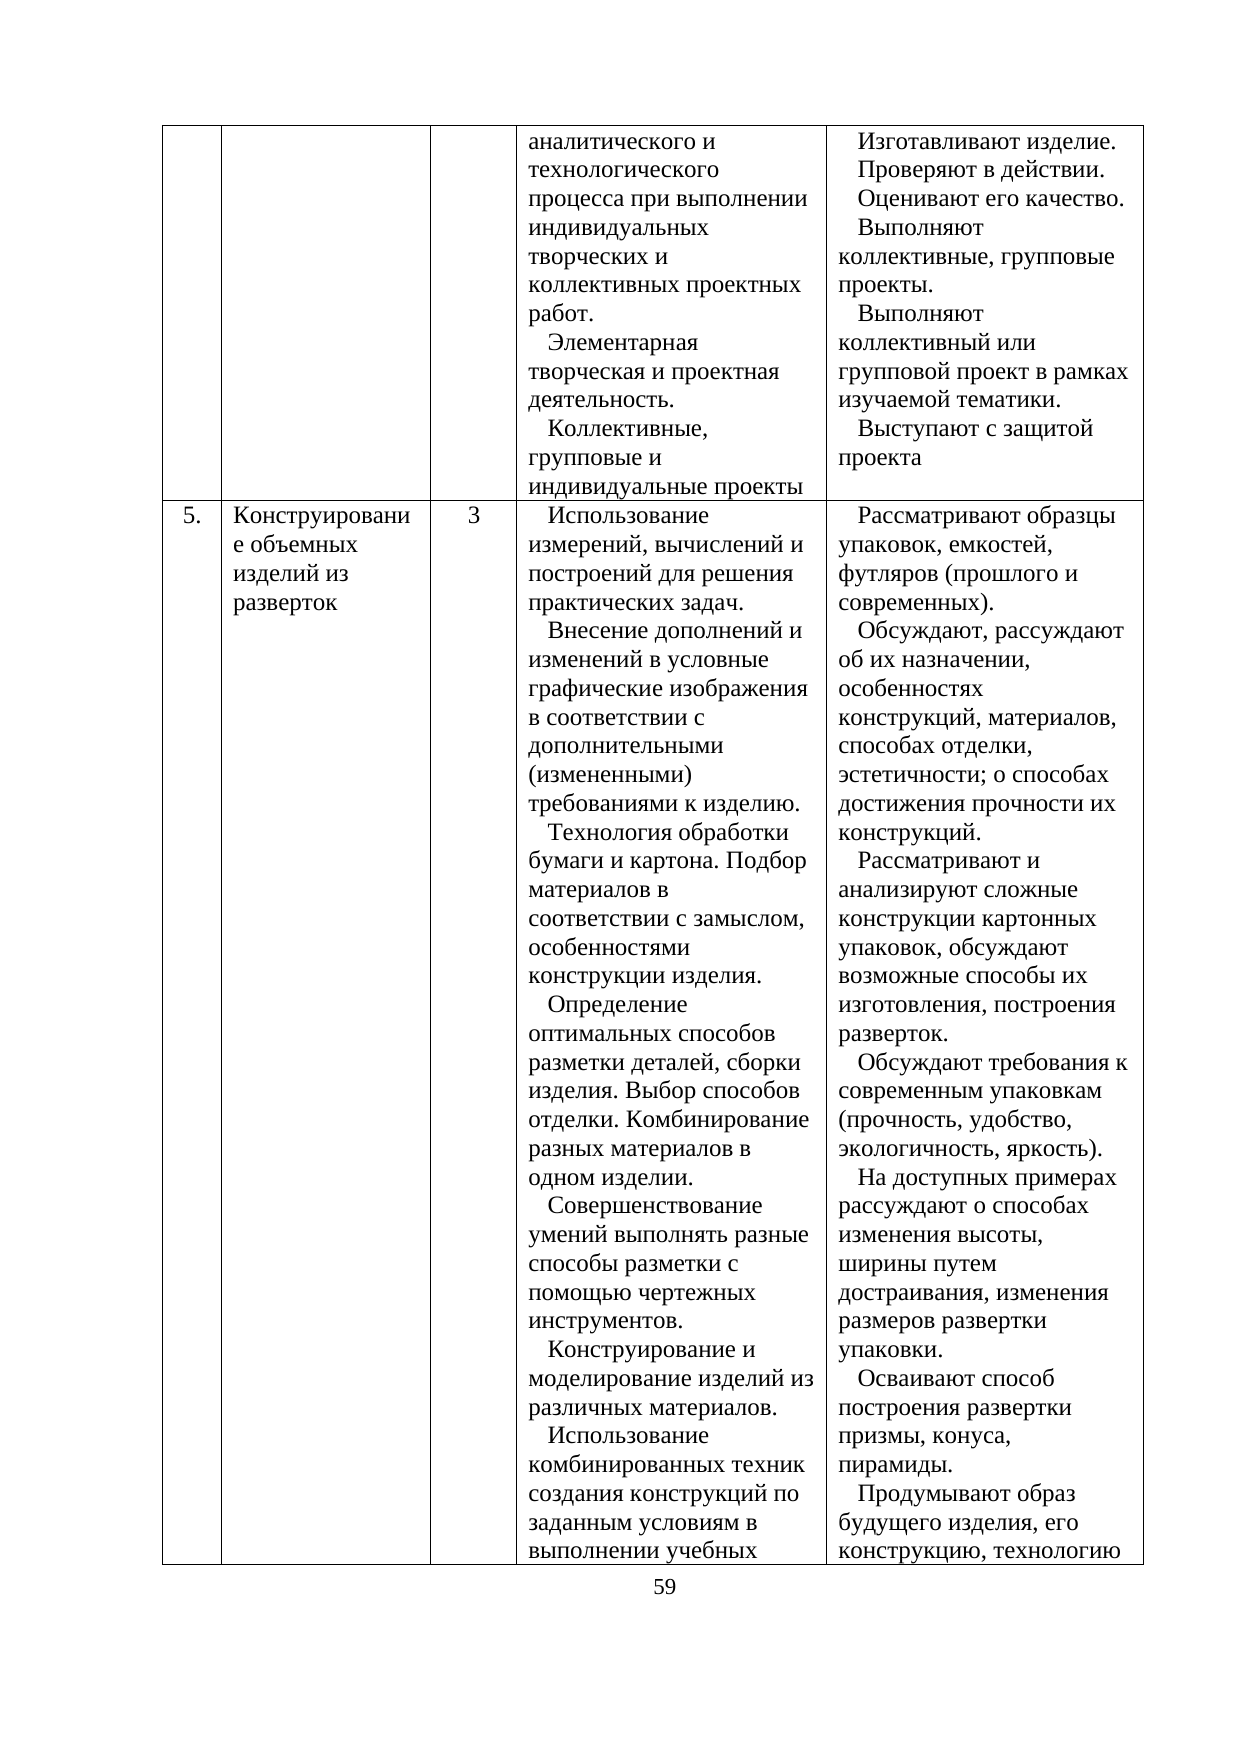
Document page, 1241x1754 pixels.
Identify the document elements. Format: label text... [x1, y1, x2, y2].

table_cell 3 [431, 501, 516, 1564]
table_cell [827, 126, 1143, 499]
table_cell 5. [163, 501, 221, 1564]
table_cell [222, 501, 430, 1564]
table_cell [827, 501, 1143, 1564]
table_cell 4 [431, 126, 516, 499]
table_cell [517, 126, 826, 499]
table_cell 4. [163, 126, 221, 499]
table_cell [222, 126, 430, 499]
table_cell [517, 501, 826, 1564]
